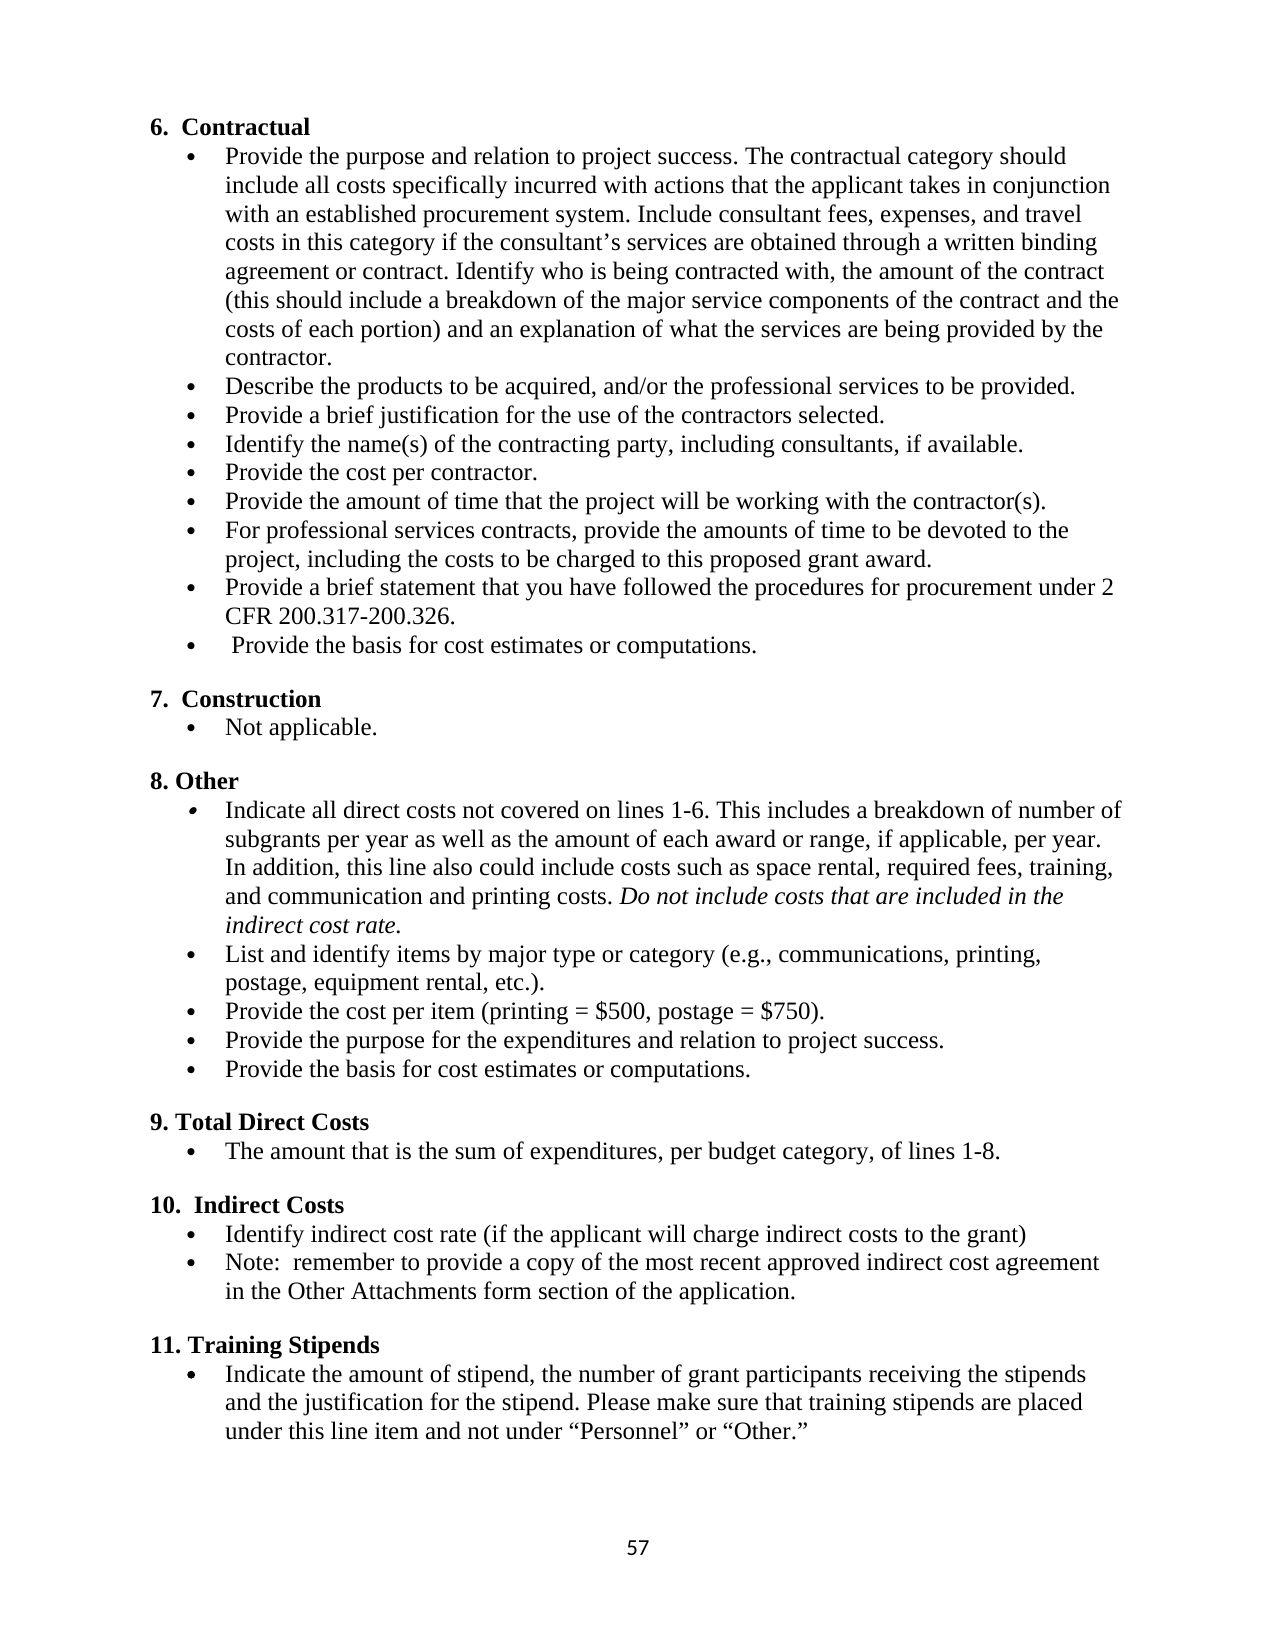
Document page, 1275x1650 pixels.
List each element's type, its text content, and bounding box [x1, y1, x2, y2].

list Provide the cost per item (printing = $500, postage = $750). [187, 996, 1125, 1025]
list The amount that is the sum of expenditures, per budget category, of lines 1-8. [187, 1136, 1125, 1165]
text 6. Contractual [150, 112, 1125, 141]
list Provide the purpose and relation to project success. The contractual category should include all costs specifically incurred with actions that the applicant takes in conjunction with an established procurement system. Include consultant fees, expenses, and travel costs in this category if the consultant’s services are obtained through a written binding agreement or contract. Identify who is being contracted with, the amount of the contract (this should include a breakdown of the major service components of the contract and the costs of each portion) and an explanation of what the services are being provided by the contractor. [187, 141, 1125, 371]
text 11. Training Stipends [150, 1330, 1125, 1359]
list List and identify items by major type or category (e.g., communications, printing, postage, equipment rental, etc.). [187, 939, 1125, 996]
list Describe the products to be acquired, and/or the professional services to be provided. [187, 371, 1125, 400]
list Identify indirect cost rate (if the applicant will charge indirect costs to the grant) [187, 1219, 1125, 1247]
list Provide the basis for cost estimates or computations. [187, 1054, 1125, 1082]
text 10. Indirect Costs [150, 1190, 1125, 1219]
list Note: remember to provide a copy of the most recent approved indirect cost agreement in the Other Attachments form section of the application. [187, 1247, 1125, 1305]
list For professional services contracts, provide the amounts of time to be devoted to the project, including the costs to be charged to this proposed grant award. [187, 515, 1125, 572]
list Provide the purpose for the expenditures and relation to project success. [187, 1025, 1125, 1054]
text 9. Total Direct Costs [150, 1107, 1125, 1136]
list Indicate all direct costs not covered on lines 1-6. This includes a breakdown of number of subgrants per year as well as the amount of each award or range, if applicable, per year. In addition, this line also could include costs such as space rental, required fees, training, and communication and printing costs. Do not include costs that are included in the indirect cost rate. [187, 795, 1125, 939]
list Identify the name(s) of the contracting party, including consultants, if available. [187, 429, 1125, 457]
text 7. Construction [150, 684, 1125, 712]
list Provide a brief justification for the use of the contractors selected. [187, 400, 1125, 429]
list Provide the basis for cost estimates or computations. [187, 630, 1125, 659]
text 8. Other [150, 766, 1125, 795]
list Provide a brief statement that you have followed the procedures for procurement under 2 CFR 200.317-200.326. [187, 572, 1125, 630]
list Provide the amount of time that the project will be working with the contractor(s). [187, 486, 1125, 515]
list Indicate the amount of stipend, the number of grant participants receiving the stipends and the justification for the stipend. Please make sure that training stipends are placed under this line item and not under “Personnel” or “Other.” [187, 1359, 1125, 1445]
list Not applicable. [187, 712, 1125, 741]
list Provide the cost per contractor. [187, 457, 1125, 486]
